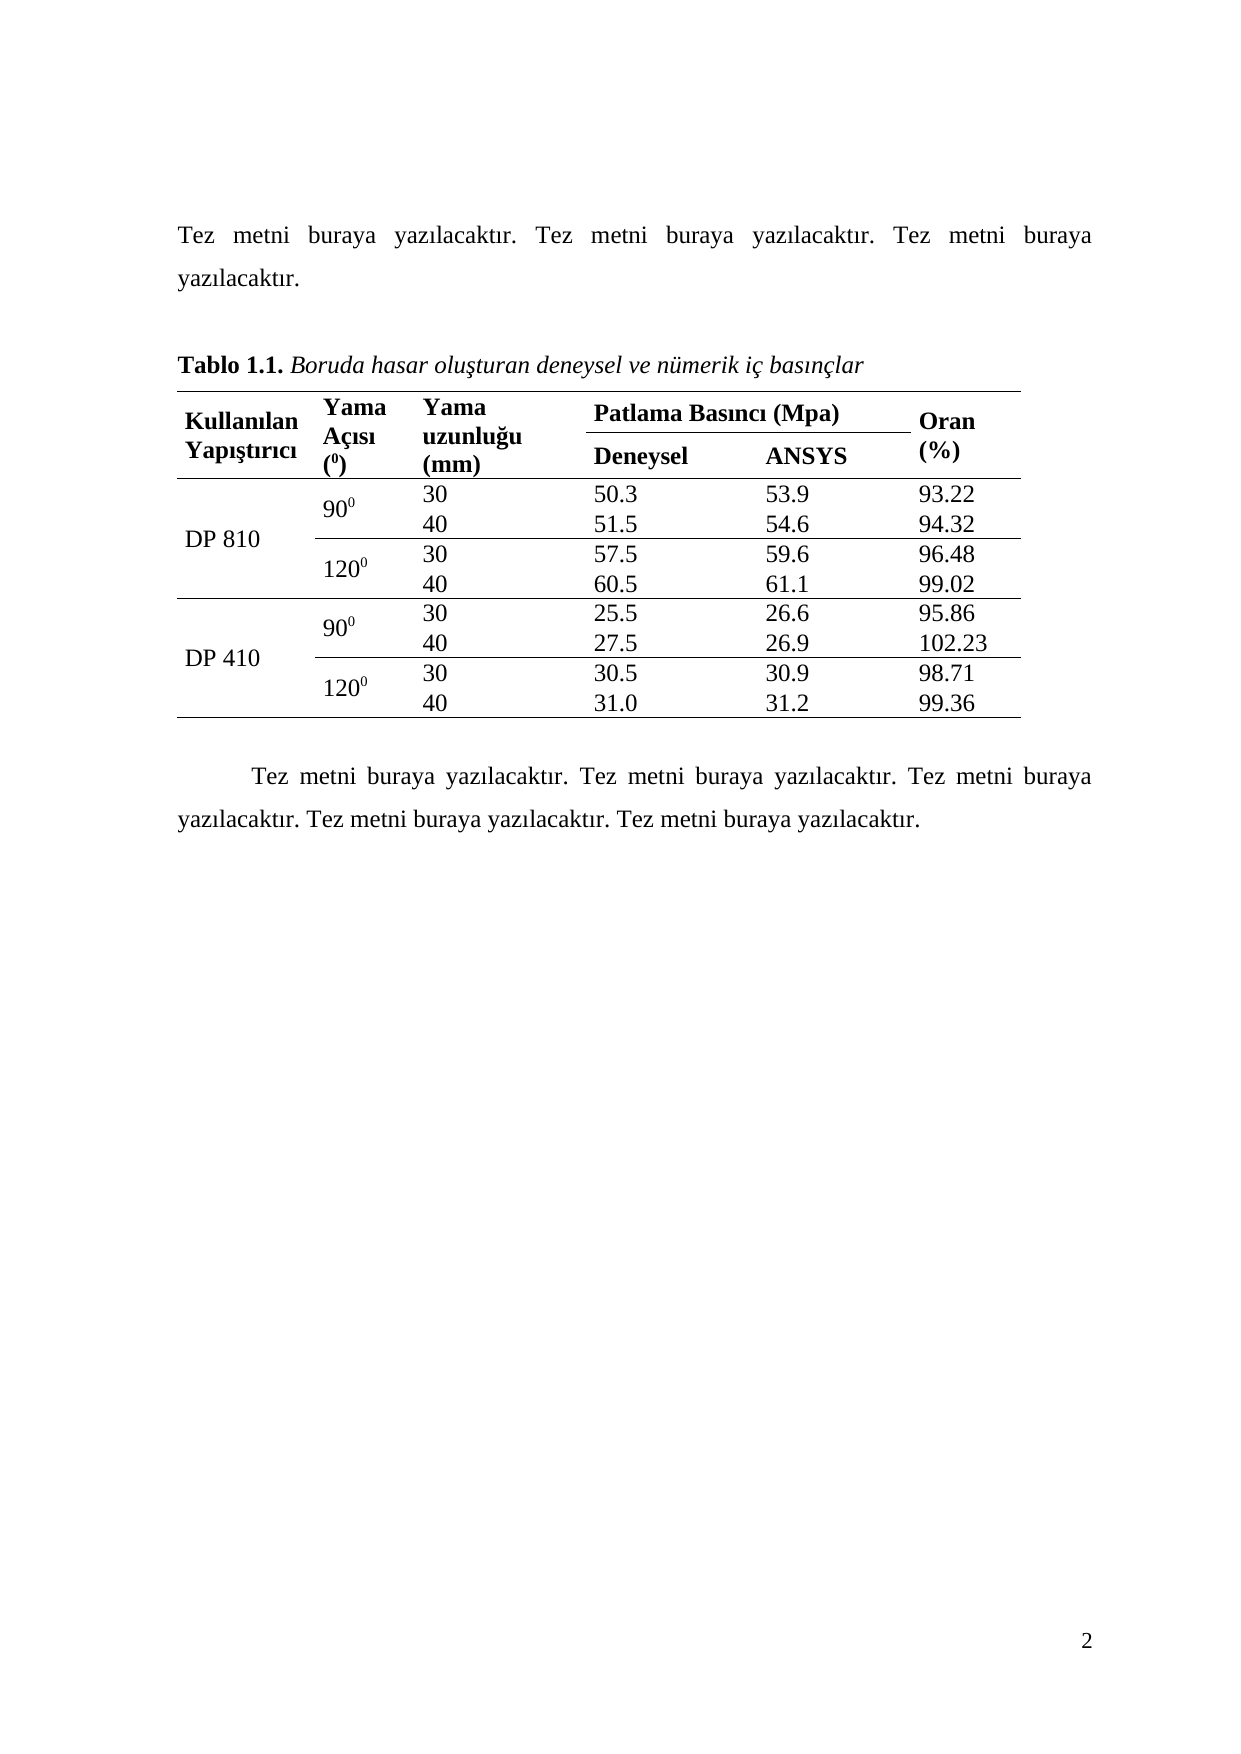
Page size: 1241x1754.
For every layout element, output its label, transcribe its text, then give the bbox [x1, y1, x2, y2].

table_cell DP 410 [177, 599, 315, 717]
table_cell 27.5 [586, 627, 758, 657]
table_cell 99.02 [911, 568, 1021, 597]
table_cell 53.9 [758, 479, 911, 508]
table_cell 1200 [315, 658, 415, 717]
text Tez metni buraya yazılacaktır. Tez metni buraya yazılacaktır. Tez metni buraya yazılacaktır. Tez metni buraya yazılacaktır. Tez metni buraya yazılacaktır. [177, 761, 1092, 833]
table_cell 40 [415, 687, 586, 717]
table_cell 40 [415, 568, 586, 597]
text Tablo 1.1. Boruda hasar oluşturan deneysel ve nümerik iç basınçlar [177, 350, 1092, 378]
table_cell 99.36 [911, 687, 1021, 717]
table_cell 94.32 [911, 508, 1021, 538]
table_header Yama uzunluğu (mm) [415, 392, 586, 478]
table_cell 30 [415, 599, 586, 627]
table_cell ANSYS [758, 433, 911, 478]
table_header Oran (%) [911, 392, 1021, 478]
table_cell 98.71 [911, 658, 1021, 687]
table_cell 26.9 [758, 627, 911, 657]
table_cell 60.5 [586, 568, 758, 597]
table_header Yama Açısı (0) [315, 392, 415, 478]
table_cell 51.5 [586, 508, 758, 538]
table_cell 26.6 [758, 599, 911, 627]
table_cell 30.5 [586, 658, 758, 687]
table_cell 25.5 [586, 599, 758, 627]
table_cell DP 810 [177, 479, 315, 597]
table_cell 31.0 [586, 687, 758, 717]
table_cell 95.86 [911, 599, 1021, 627]
table_cell 900 [315, 479, 415, 538]
table_cell 40 [415, 508, 586, 538]
table_cell 40 [415, 627, 586, 657]
table_cell 31.2 [758, 687, 911, 717]
table_cell 96.48 [911, 539, 1021, 568]
text Tez metni buraya yazılacaktır. Tez metni buraya yazılacaktır. Tez metni buraya yazılacaktır. [177, 220, 1092, 292]
table_cell 30 [415, 539, 586, 568]
table_cell 54.6 [758, 508, 911, 538]
table_cell 61.1 [758, 568, 911, 597]
table_cell 30 [415, 658, 586, 687]
table_cell 1200 [315, 539, 415, 597]
table_cell 102.23 [911, 627, 1021, 657]
table_cell 57.5 [586, 539, 758, 568]
table_header Kullanılan Yapıştırıcı [177, 392, 315, 478]
table_header Patlama Basıncı (Mpa) [586, 392, 911, 432]
table_cell 900 [315, 599, 415, 657]
table_cell 93.22 [911, 479, 1021, 508]
table_cell 30.9 [758, 658, 911, 687]
table_cell 50.3 [586, 479, 758, 508]
table_cell Deneysel [586, 433, 758, 478]
table_cell 30 [415, 479, 586, 508]
table_cell 59.6 [758, 539, 911, 568]
